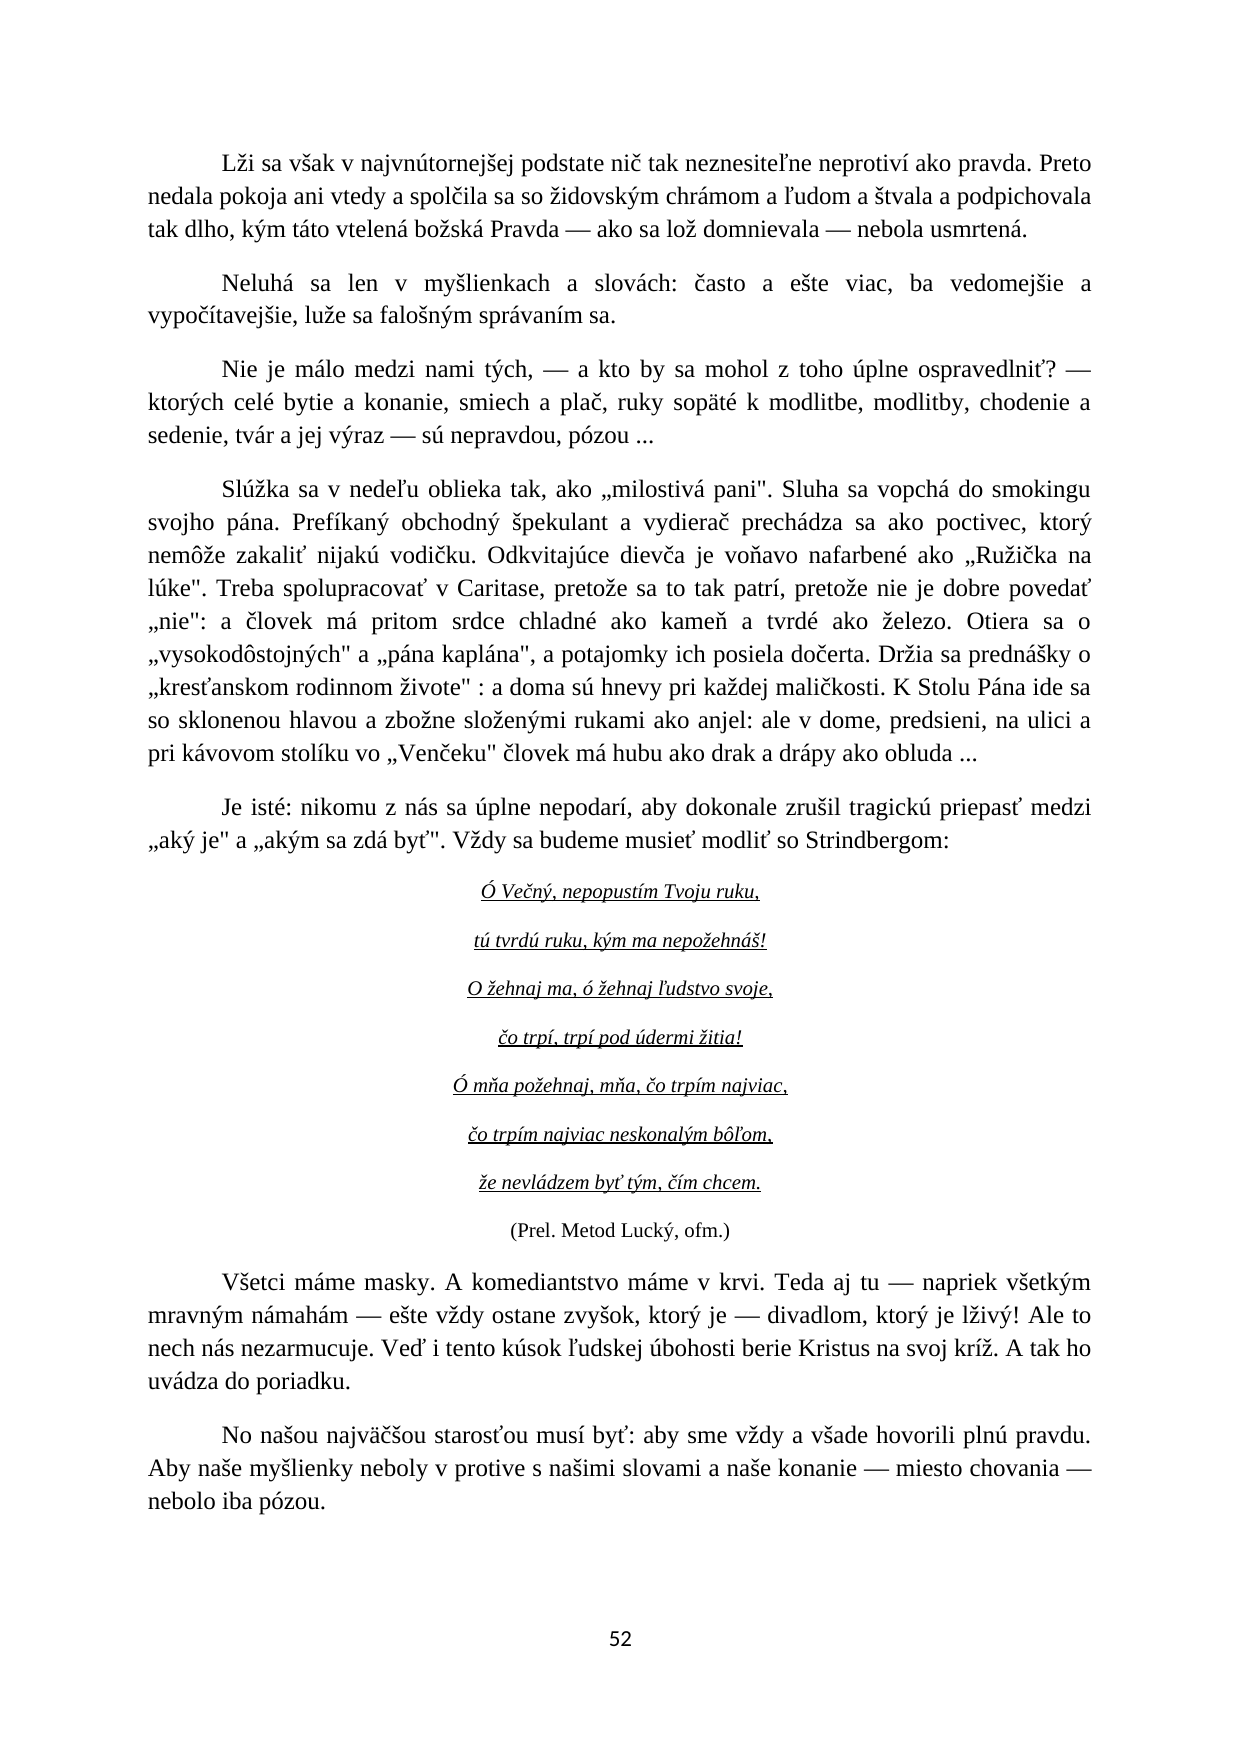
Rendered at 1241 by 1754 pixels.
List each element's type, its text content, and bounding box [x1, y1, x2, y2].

text že nevládzem byť tým, čím chcem. [148, 1170, 1092, 1194]
text Ó Večný, nepopustím Tvoju ruku, [148, 879, 1092, 903]
text (Prel. Metod Lucký, ofm.) [148, 1218, 1092, 1242]
text Neluhá sa len v myšlienkach a slovách: často a ešte viac, ba vedomejšie a vypočítavejšie, luže sa falošným správaním sa. [148, 268, 1092, 329]
text čo trpí, trpí pod údermi žitia! [148, 1024, 1092, 1049]
text čo trpím najviac neskonalým bôľom, [148, 1121, 1092, 1146]
text Všetci máme masky. A komediantstvo máme v krvi. Teda aj tu — napriek všetkým mravným námahám — ešte vždy ostane zvyšok, ktorý je — divadlom, ktorý je lživý! Ale to nech nás nezarmucuje. Veď i tento kúsok ľudskej úbohosti berie Kristus na svoj kríž. A tak ho uvádza do poriadku. [148, 1267, 1092, 1394]
text Nie je málo medzi nami tých, — a kto by sa mohol z toho úplne ospravedlniť? — ktorých celé bytie a konanie, smiech a plač, ruky sopäté k modlitbe, modlitby, chodenie a sedenie, tvár a jej výraz — sú nepravdou, pózou ... [148, 354, 1092, 449]
text Lži sa však v najvnútornejšej podstate nič tak neznesiteľne neprotiví ako pravda. Preto nedala pokoja ani vtedy a spolčila sa so židovským chrámom a ľudom a štvala a podpichovala tak dlho, kým táto vtelená božská Pravda — ako sa lož domnievala — nebola usmrtená. [148, 148, 1092, 242]
text Je isté: nikomu z nás sa úplne nepodarí, aby dokonale zrušil tragickú priepasť medzi „aký je" a „akým sa zdá byť". Vždy sa budeme musieť modliť so Strindbergom: [148, 792, 1092, 854]
text O žehnaj ma, ó žehnaj ľudstvo svoje, [148, 976, 1092, 1000]
text Ó mňa požehnaj, mňa, čo trpím najviac, [148, 1073, 1092, 1097]
text No našou najväčšou starosťou musí byť: aby sme vždy a všade hovorili plnú pravdu. Aby naše myšlienky neboly v protive s našimi slovami a naše konanie — miesto chovania — nebolo iba pózou. [148, 1420, 1092, 1514]
text Slúžka sa v nedeľu oblieka tak, ako „milostivá pani". Sluha sa vopchá do smokingu svojho pána. Prefíkaný obchodný špekulant a vydierač prechádza sa ako poctivec, ktorý nemôže zakaliť nijakú vodičku. Odkvitajúce dievča je voňavo nafarbené ako „Ružička na lúke". Treba spolupracovať v Caritase, pretože sa to tak patrí, pretože nie je dobre povedať „nie": a človek má pritom srdce chladné ako kameň a tvrdé ako železo. Otiera sa o „vysokodôstojných" a „pána kaplána", a potajomky ich posiela dočerta. Držia sa prednášky o „kresťanskom rodinnom živote" : a doma sú hnevy pri každej maličkosti. K Stolu Pána ide sa so sklonenou hlavou a zbožne složenými rukami ako anjel: ale v dome, predsieni, na ulici a pri kávovom stolíku vo „Venčeku" človek má hubu ako drak a drápy ako obluda ... [148, 474, 1092, 767]
text tú tvrdú ruku, kým ma nepožehnáš! [148, 928, 1092, 952]
